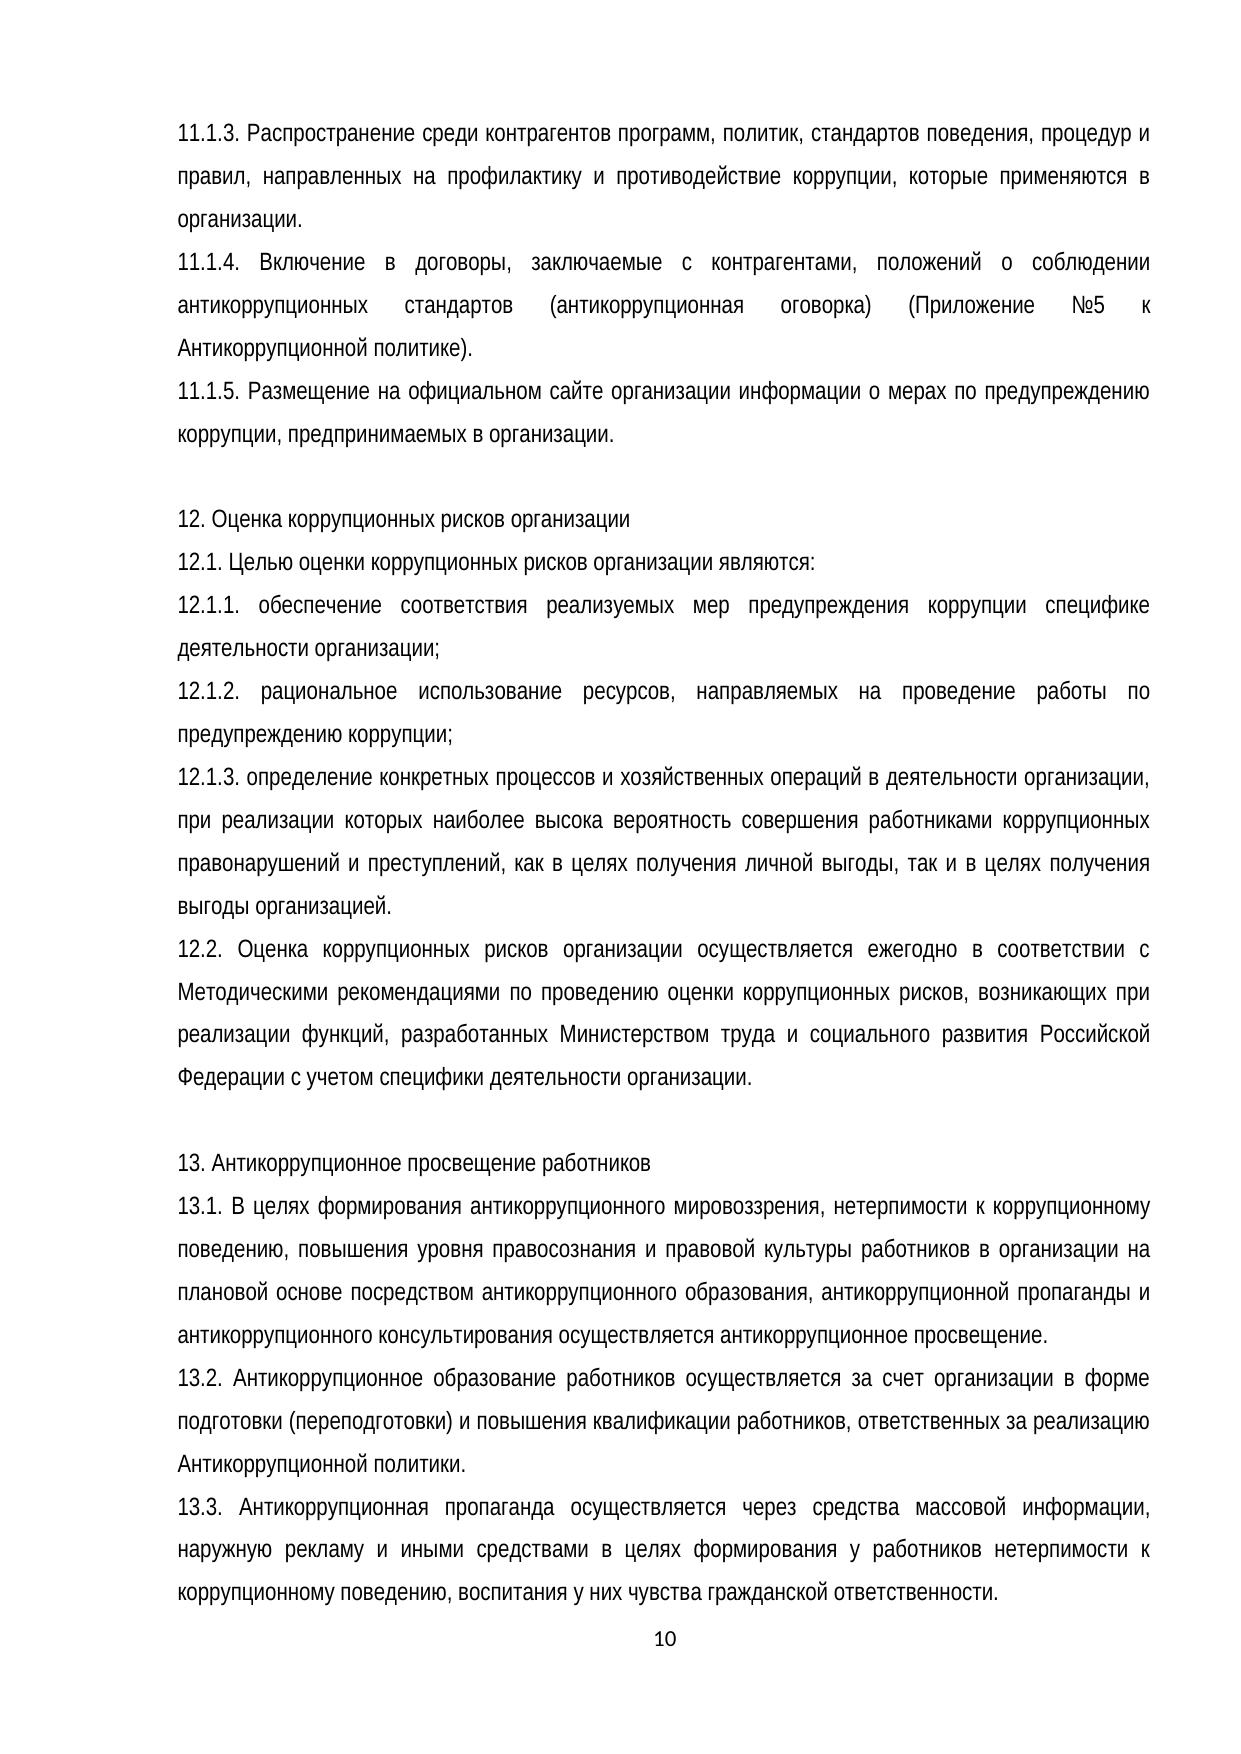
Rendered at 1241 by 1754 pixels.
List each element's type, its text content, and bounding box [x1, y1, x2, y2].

text 13.1. В целях формирования антикоррупционного мировоззрения, нетерпимости к коррупционному поведению, повышения уровня правосознания и правовой культуры работников в организации на плановой основе посредством антикоррупционного образования, антикоррупционной пропаганды и антикоррупционного консультирования осуществляется антикоррупционное просвещение. [177, 1191, 1152, 1348]
text 13.3. Антикоррупционная пропаганда осуществляется через средства массовой информации, наружную рекламу и иными средствами в целях формирования у работников нетерпимости к коррупционному поведению, воспитания у них чувства гражданской ответственности. [177, 1491, 1152, 1606]
text 12.1.1. обеспечение соответствия реализуемых мер предупреждения коррупции специфике деятельности организации; [177, 590, 1152, 662]
text 12.1.2. рациональное использование ресурсов, направляемых на проведение работы по предупреждению коррупции; [177, 676, 1152, 748]
text 11.1.4. Включение в договоры, заключаемые с контрагентами, положений о соблюдении антикоррупционных стандартов (антикоррупционная оговорка) (Приложение №5 к Антикоррупционной политике). [177, 247, 1152, 361]
text 12.1. Целью оценки коррупционных рисков организации являются: [177, 547, 1152, 576]
text 12. Оценка коррупционных рисков организации [177, 504, 1152, 533]
text 11.1.3. Распространение среди контрагентов программ, политик, стандартов поведения, процедур и правил, направленных на профилактику и противодействие коррупции, которые применяются в организации. [177, 118, 1152, 233]
text 11.1.5. Размещение на официальном сайте организации информации о мерах по предупреждению коррупции, предпринимаемых в организации. [177, 376, 1152, 447]
text 12.2. Оценка коррупционных рисков организации осуществляется ежегодно в соответствии с Методическими рекомендациями по проведению оценки коррупционных рисков, возникающих при реализации функций, разработанных Министерством труда и социального развития Российской Федерации с учетом специфики деятельности организации. [177, 933, 1152, 1091]
text 13. Антикоррупционное просвещение работников [177, 1148, 1152, 1177]
text 12.1.3. определение конкретных процессов и хозяйственных операций в деятельности организации, при реализации которых наиболее высока вероятность совершения работниками коррупционных правонарушений и преступлений, как в целях получения личной выгоды, так и в целях получения выгоды организацией. [177, 762, 1152, 919]
text 13.2. Антикоррупционное образование работников осуществляется за счет организации в форме подготовки (переподготовки) и повышения квалификации работников, ответственных за реализацию Антикоррупционной политики. [177, 1363, 1152, 1477]
